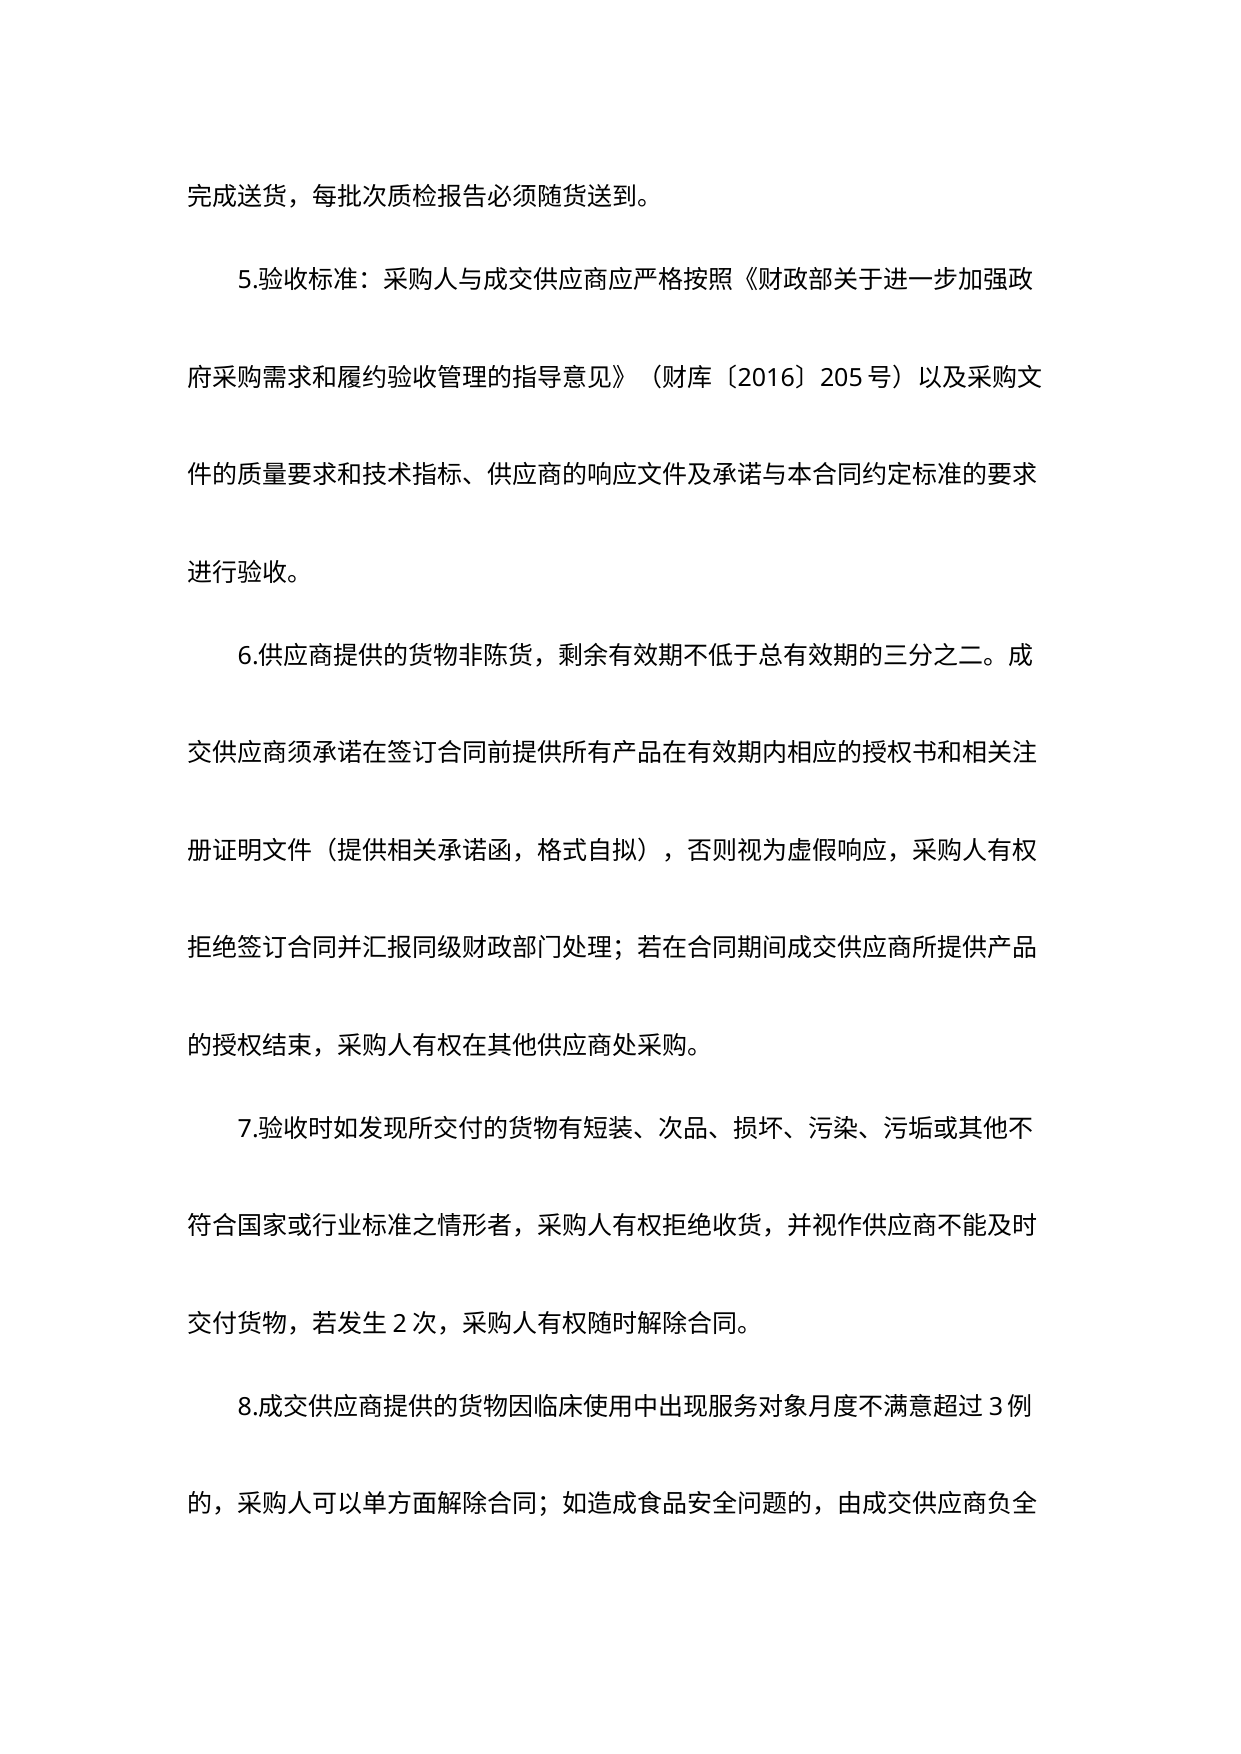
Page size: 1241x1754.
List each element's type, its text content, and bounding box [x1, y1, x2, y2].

text 7.验收时如发现所交付的货物有短装、次品、损坏、污染、污垢或其他不符合国家或行业标准之情形者，采购人有权拒绝收货，并视作供应商不能及时交付货物，若发生2次，采购人有权随时解除合同。 [187, 1094, 1053, 1354]
text 6.供应商提供的货物非陈货，剩余有效期不低于总有效期的三分之二。成交供应商须承诺在签订合同前提供所有产品在有效期内相应的授权书和相关注册证明文件（提供相关承诺函，格式自拟），否则视为虚假响应，采购人有权拒绝签订合同并汇报同级财政部门处理；若在合同期间成交供应商所提供产品的授权结束，采购人有权在其他供应商处采购。 [187, 621, 1053, 1076]
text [187, 162, 1053, 227]
text 5.验收标准：采购人与成交供应商应严格按照《财政部关于进一步加强政府采购需求和履约验收管理的指导意见》（财库〔2016〕205号）以及采购文件的质量要求和技术指标、供应商的响应文件及承诺与本合同约定标准的要求进行验收。 [187, 245, 1053, 603]
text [187, 1372, 1053, 1534]
